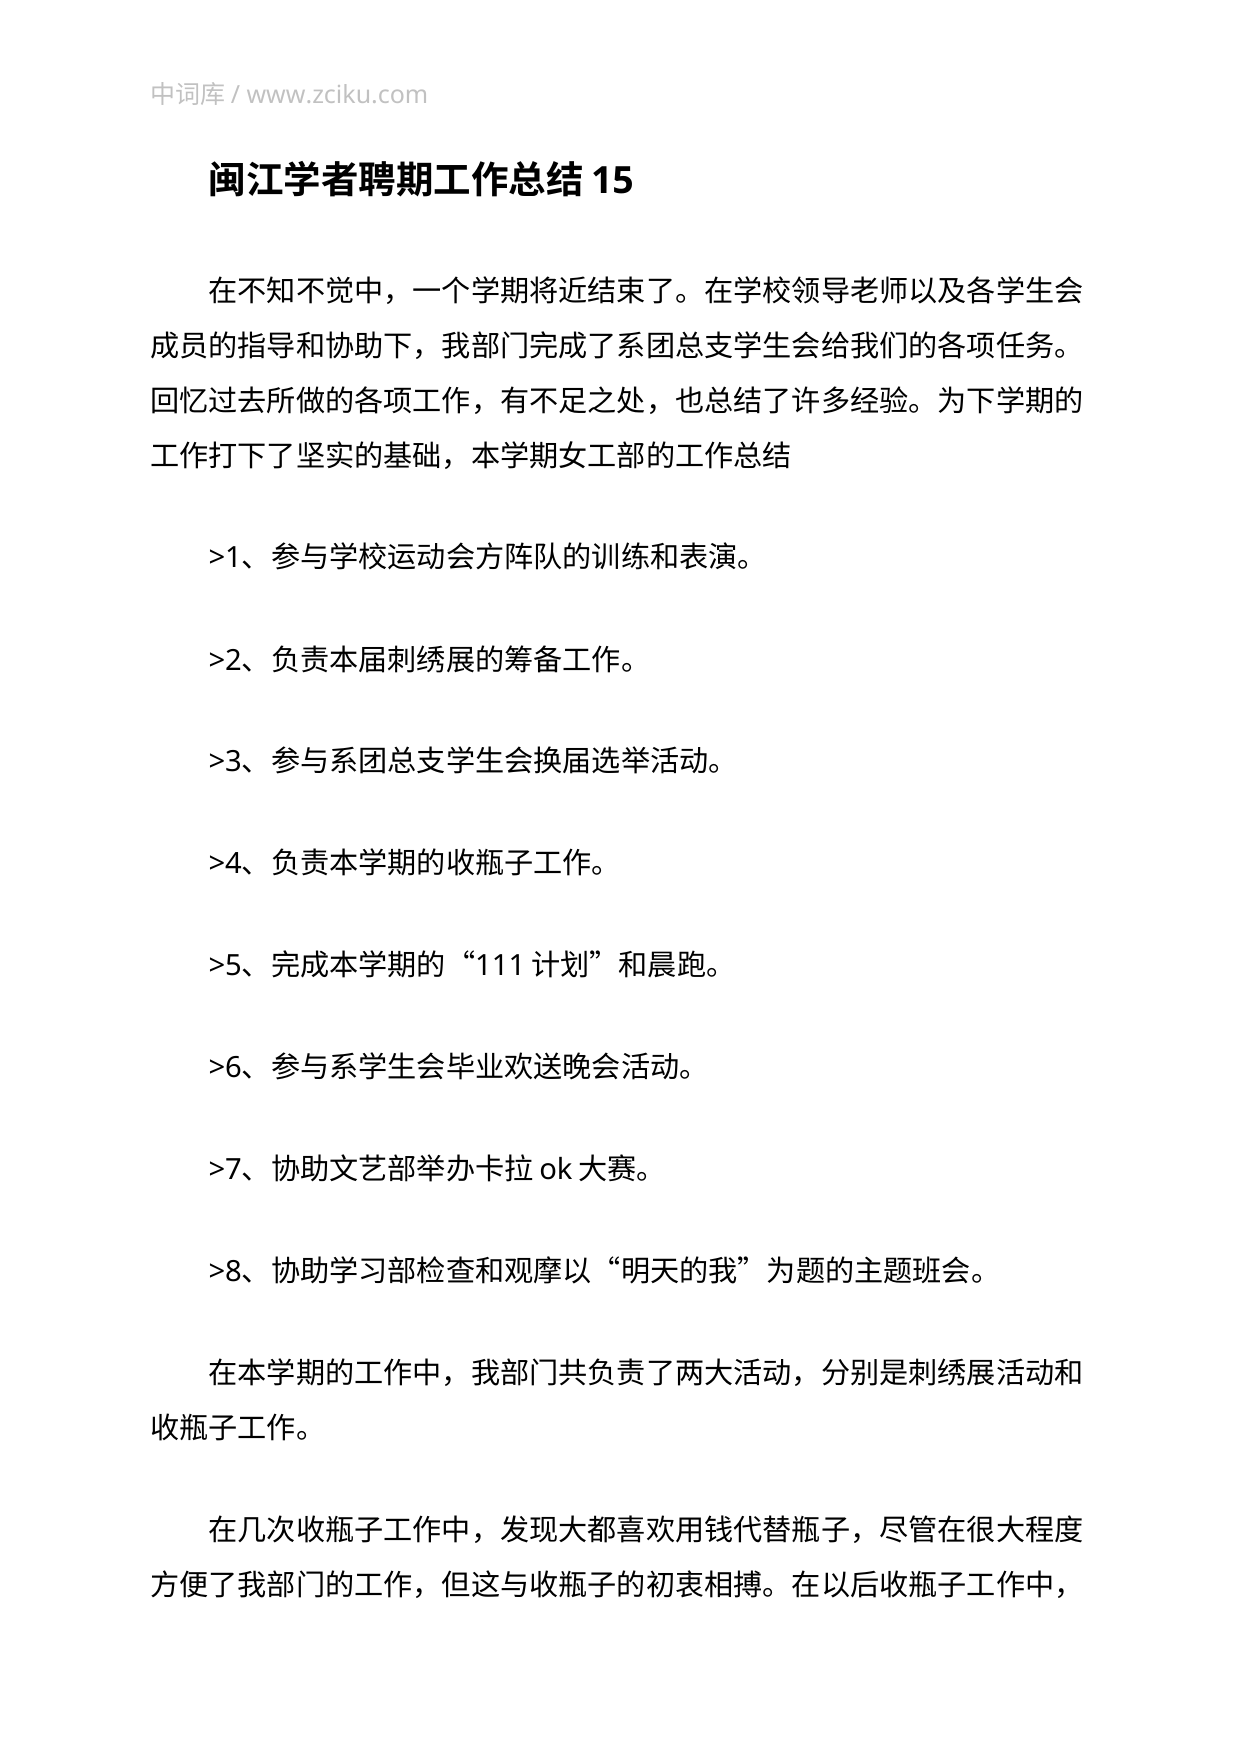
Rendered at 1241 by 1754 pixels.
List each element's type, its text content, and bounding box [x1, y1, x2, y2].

text >2、负责本届刺绣展的筹备工作。 [150, 636, 1090, 678]
text >7、协助文艺部举办卡拉ok大赛。 [150, 1146, 1090, 1188]
text 闽江学者聘期工作总结15 [150, 150, 1090, 204]
text >6、参与系学生会毕业欢送晚会活动。 [150, 1044, 1090, 1086]
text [150, 1507, 1090, 1604]
text 在本学期的工作中，我部门共负责了两大活动，分别是刺绣展活动和收瓶子工作。 [150, 1350, 1090, 1447]
text >3、参与系团总支学生会换届选举活动。 [150, 738, 1090, 780]
text >4、负责本学期的收瓶子工作。 [150, 840, 1090, 882]
text >8、协助学习部检查和观摩以“明天的我”为题的主题班会。 [150, 1248, 1090, 1290]
text >5、完成本学期的“111计划”和晨跑。 [150, 942, 1090, 984]
text >1、参与学校运动会方阵队的训练和表演。 [150, 534, 1090, 576]
text 在不知不觉中，一个学期将近结束了。在学校领导老师以及各学生会成员的指导和协助下，我部门完成了系团总支学生会给我们的各项任务。回忆过去所做的各项工作，有不足之处，也总结了许多经验。为下学期的工作打下了坚实的基础，本学期女工部的工作总结 [150, 268, 1090, 474]
